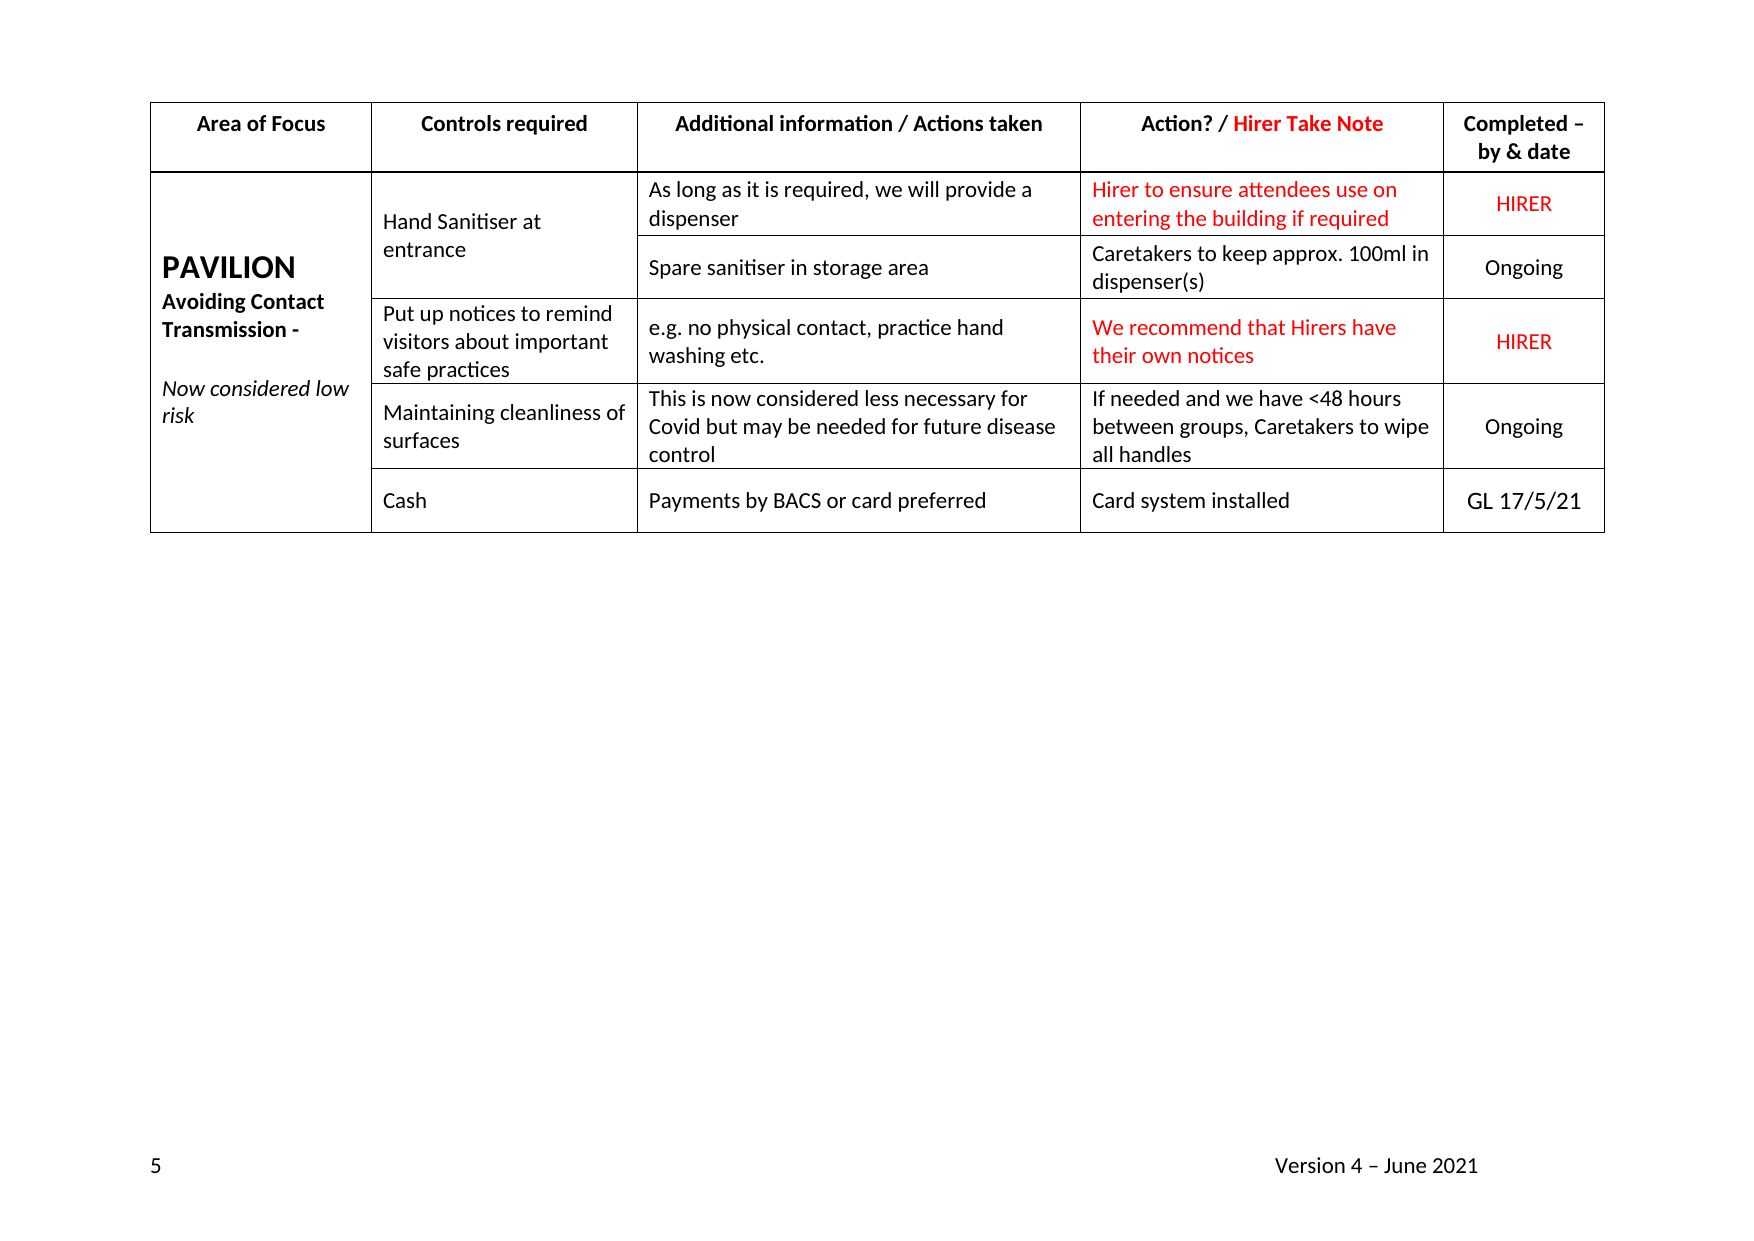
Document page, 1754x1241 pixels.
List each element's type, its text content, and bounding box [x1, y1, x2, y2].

table_cell e.g. no physical contact, practice hand washing etc. [638, 299, 1080, 383]
table_cell Payments by BACS or card preferred [638, 469, 1080, 532]
table_cell Ongoing [1444, 384, 1604, 468]
table_cell PAVILION Avoiding Contact Transmission - Now considered low risk [151, 173, 371, 532]
table_cell Put up notices to remind visitors about important safe practices [372, 299, 637, 383]
table_cell Caretakers to keep approx. 100ml in dispenser(s) [1081, 236, 1443, 298]
table_cell If needed and we have <48 hours between groups, Caretakers to wipe all handles [1081, 384, 1443, 468]
table_header Area of Focus [151, 103, 371, 171]
table_cell HIRER [1444, 173, 1604, 235]
table_cell As long as it is required, we will provide a dispenser [638, 173, 1080, 235]
table_cell This is now considered less necessary for Covid but may be needed for future disease control [638, 384, 1080, 468]
table_cell Spare sanitiser in storage area [638, 236, 1080, 298]
table_header Controls required [372, 103, 637, 171]
table_cell Ongoing [1444, 236, 1604, 298]
table_cell Hand Sanitiser at entrance [372, 173, 637, 298]
table_cell Cash [372, 469, 637, 532]
table_cell Card system installed [1081, 469, 1443, 532]
table_cell Maintaining cleanliness of surfaces [372, 384, 637, 468]
table_cell We recommend that Hirers have their own notices [1081, 299, 1443, 383]
table_cell Hirer to ensure attendees use on entering the building if required [1081, 173, 1443, 235]
table_header Action? / Hirer Take Note [1081, 103, 1443, 171]
table_cell HIRER [1444, 299, 1604, 383]
table_header Additional information / Actions taken [638, 103, 1080, 171]
table_cell GL 17/5/21 [1444, 469, 1604, 532]
table_header Completed – by & date [1444, 103, 1604, 171]
